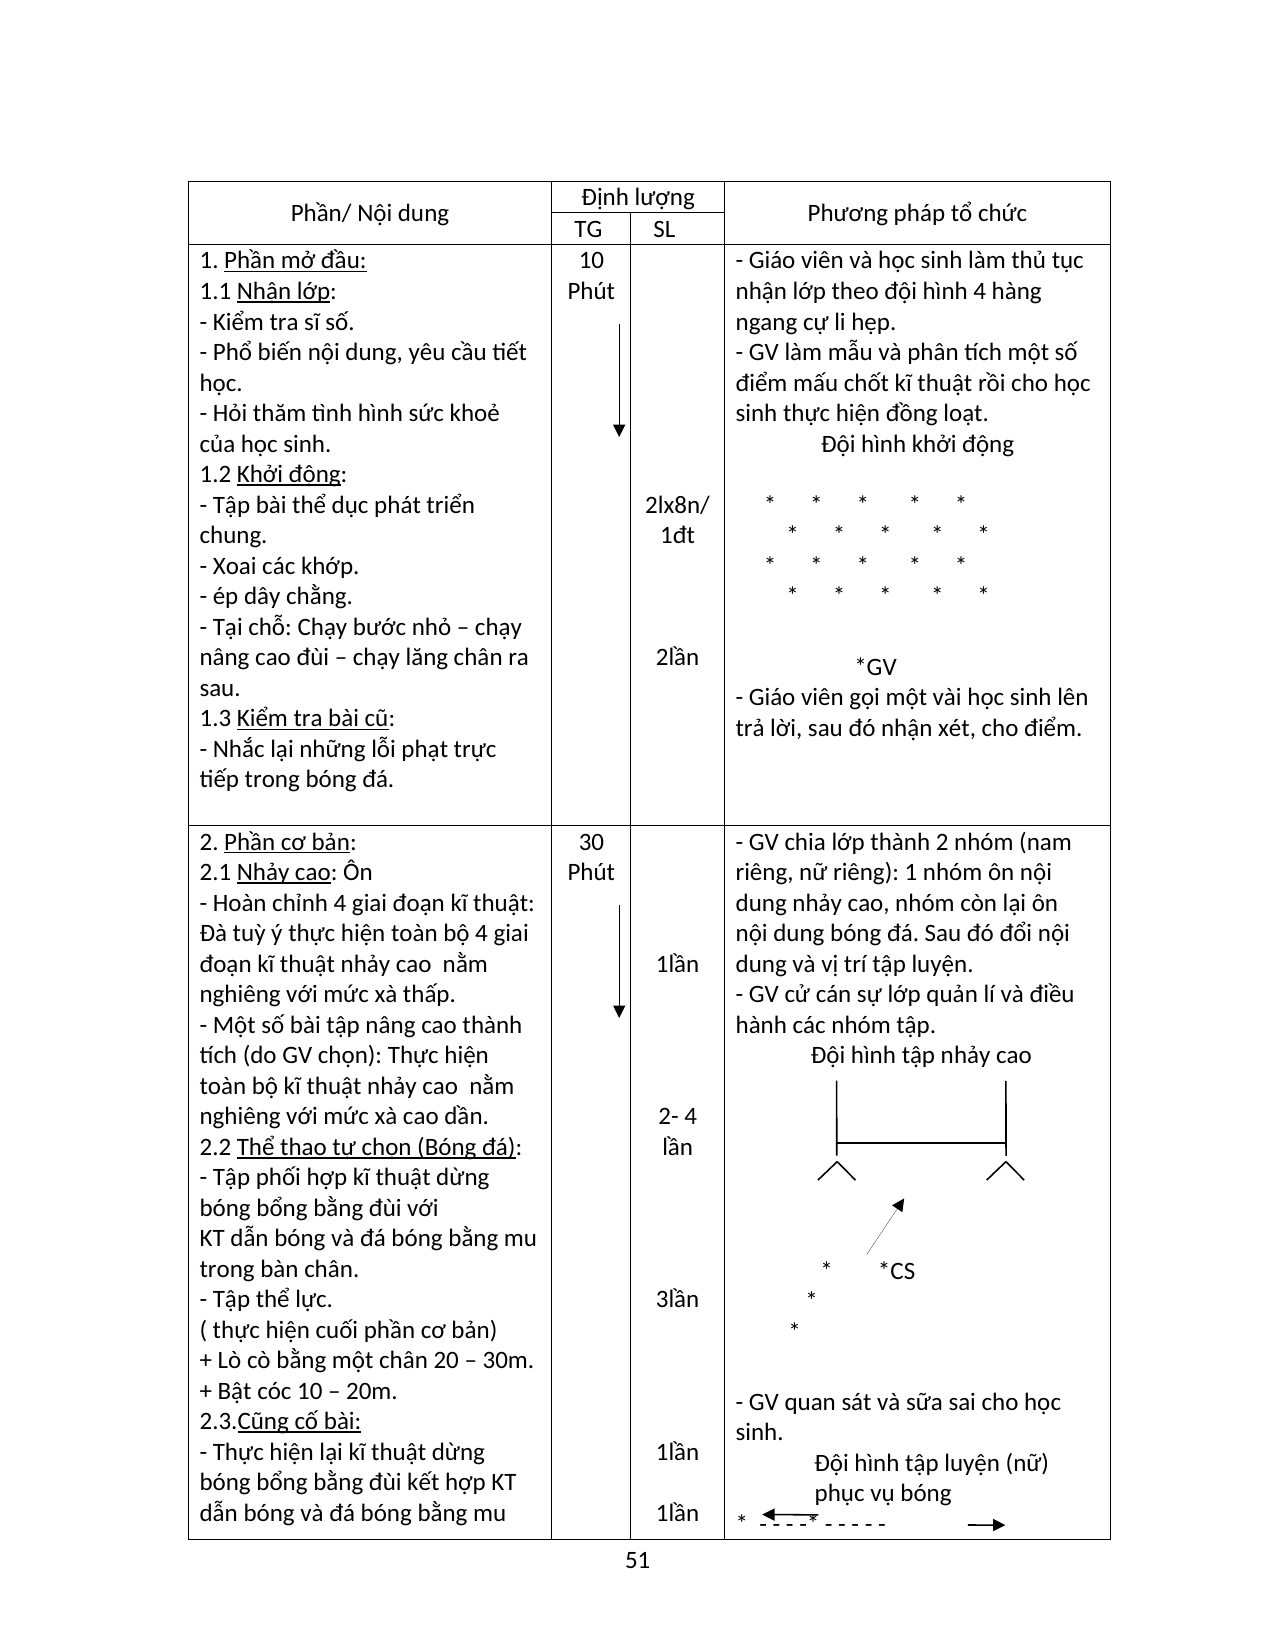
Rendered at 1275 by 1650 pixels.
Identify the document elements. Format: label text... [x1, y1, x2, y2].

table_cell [725, 826, 1110, 1539]
table_cell TG [552, 213, 630, 244]
table_header Phần/ Nội dung [189, 182, 551, 244]
table_cell 30 Phút [552, 826, 630, 1539]
table_header Phương pháp tổ chức [725, 182, 1110, 244]
table_cell 10 Phút [552, 245, 630, 824]
table_header Định lượng [552, 182, 724, 212]
table_cell SL [631, 213, 724, 244]
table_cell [631, 826, 724, 1539]
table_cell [189, 826, 551, 1539]
table_cell 1. Phần mở đầu: 1.1 Nhận lớp: - Kiểm tra sĩ số. - Phổ biến nội dung, yêu cầu tiết học. - Hỏi thăm tình hình sức khoẻ của học sinh. 1.2 Khởi động: - Tập bài thể dục phát triển chung. - Xoai các khớp. - ép dây chằng. - Tại chỗ: Chạy bước nhỏ – chạy nâng cao đùi – chạy lăng chân ra sau. 1.3 Kiểm tra bài cũ: - Nhắc lại những lỗi phạt trực tiếp trong bóng đá. [189, 245, 551, 824]
table_cell 2lx8n/1đt 2lần [631, 245, 724, 824]
table_cell - Giáo viên và học sinh làm thủ tục nhận lớp theo đội hình 4 hàng ngang cự li hẹp. - GV làm mẫu và phân tích một số điểm mấu chốt kĩ thuật rồi cho học sinh thực hiện đồng loạt. Đội hình khởi động * * * * * * * * * * * * * * * * * * * * *GV - Giáo viên gọi một vài học sinh lên trả lời, sau đó nhận xét, cho điểm. [725, 245, 1110, 824]
